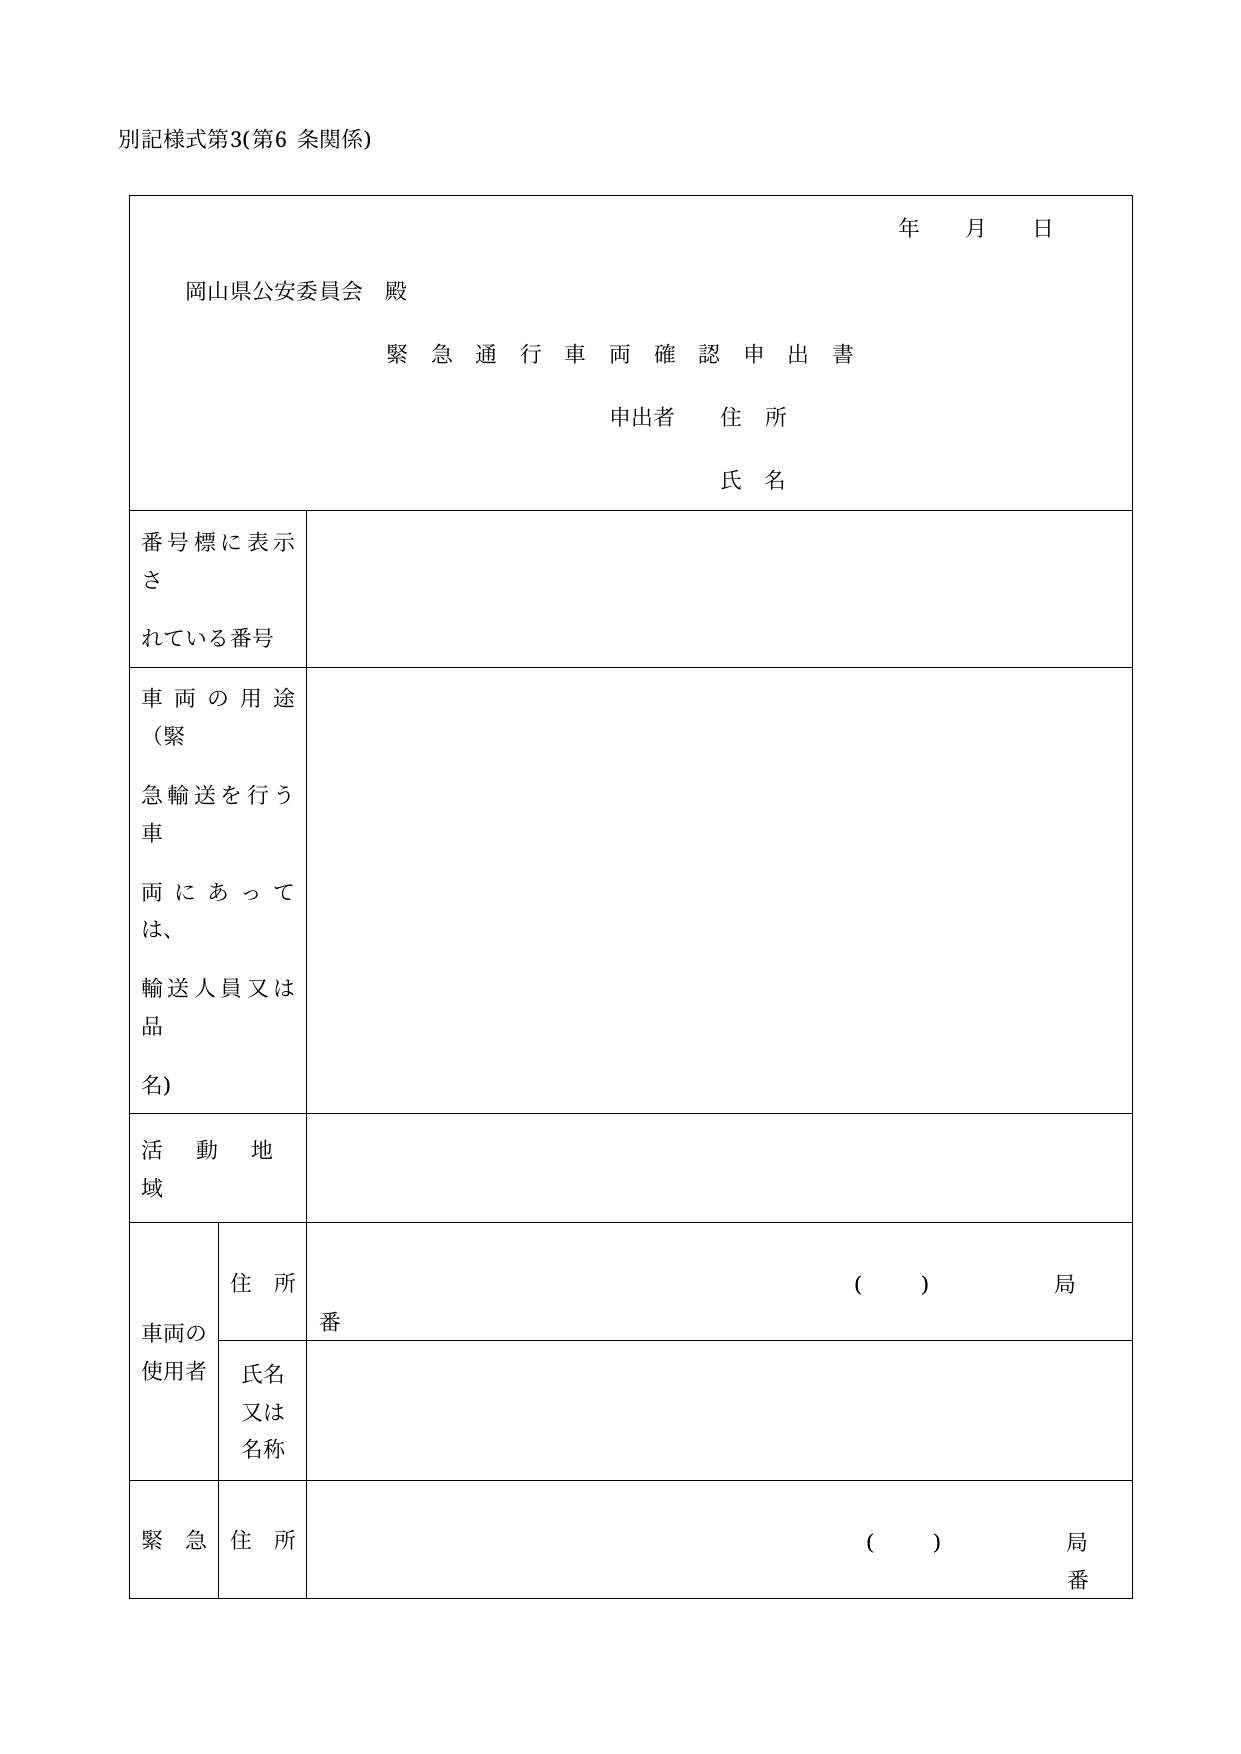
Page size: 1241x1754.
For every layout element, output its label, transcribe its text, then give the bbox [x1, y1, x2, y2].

table_cell 番号標に表示さ れている番号 [130, 511, 306, 667]
table_cell [307, 511, 1132, 667]
table_cell 住所 [219, 1223, 306, 1340]
table_header 年 月 日 岡山県公安委員会 殿 緊急通行車両確認申出書 申出者 住 所 氏 名 [130, 196, 1132, 510]
table_cell 住所 [219, 1481, 306, 1598]
table_cell [307, 1114, 1132, 1222]
table_cell 車両の 使用者 [130, 1223, 218, 1480]
table_cell 緊急 連絡先 [130, 1481, 218, 1598]
table_cell ( ) 局 番 [307, 1223, 1132, 1340]
table_cell 氏名又は名称 [219, 1341, 306, 1480]
table_cell ( ) 局 番 [307, 1481, 1132, 1598]
table_cell 活動地域 [130, 1114, 306, 1222]
table_cell [307, 1341, 1132, 1480]
text 別記様式第3(第6条関係) [118, 119, 1122, 157]
table_cell [307, 668, 1132, 1113]
table_cell 車両の用途（緊 急輸送を行う車 両にあっては、 輸送人員又は品 名) [130, 668, 306, 1113]
